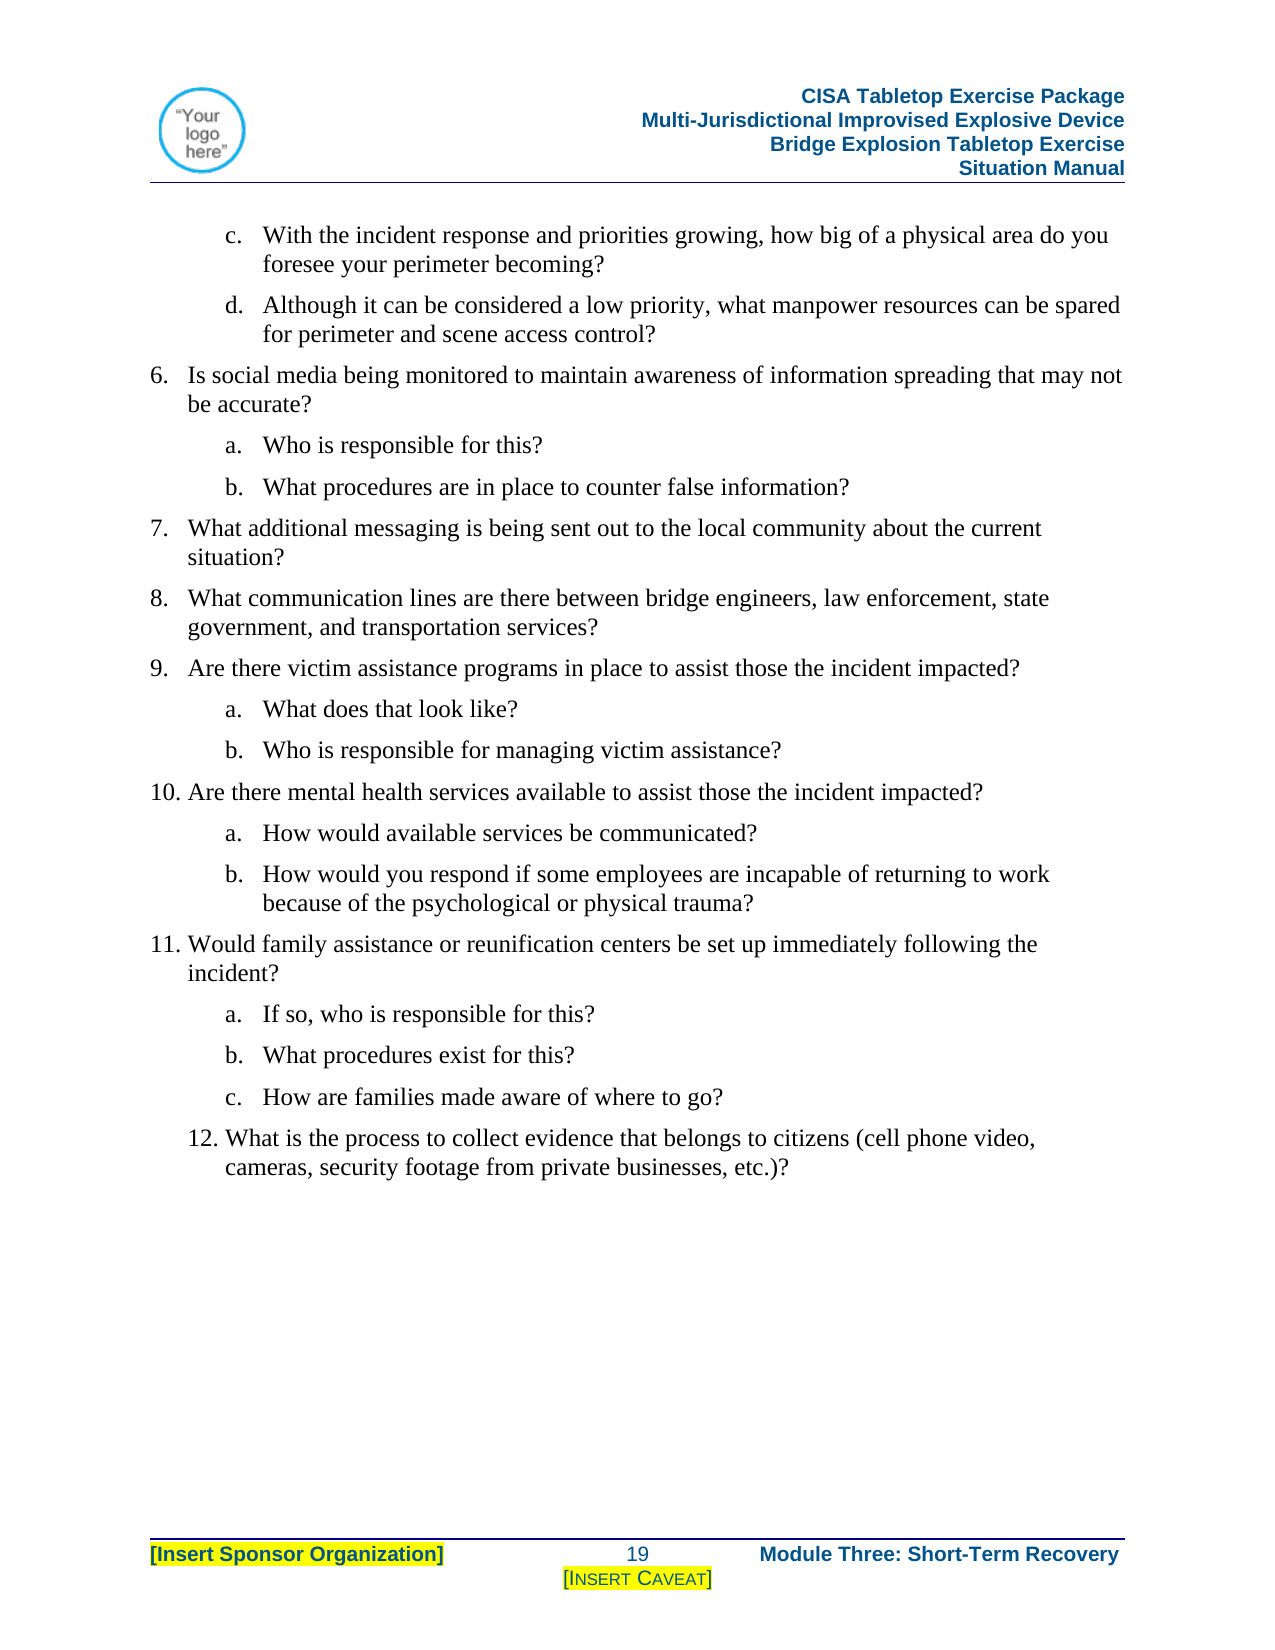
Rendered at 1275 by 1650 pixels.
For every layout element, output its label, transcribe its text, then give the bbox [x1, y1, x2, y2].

picture [158, 87, 254, 175]
list How would available services be communicated? [225, 818, 1125, 847]
list With the incident response and priorities growing, how big of a physical area do you foresee your perimeter becoming? [225, 220, 1125, 278]
list Who is responsible for managing victim assistance? [225, 735, 1125, 764]
picture [158, 87, 199, 127]
list Are there victim assistance programs in place to assist those the incident impacted? [150, 653, 1125, 682]
list How are families made aware of where to go? [225, 1082, 1125, 1110]
list If so, who is responsible for this? [225, 999, 1125, 1028]
list What procedures exist for this? [225, 1040, 1125, 1069]
list What does that look like? [225, 694, 1125, 723]
list What is the process to collect evidence that belongs to citizens (cell phone video, cameras, security footage from private businesses, etc.)? [187, 1123, 1125, 1180]
list Who is responsible for this? [225, 430, 1125, 459]
list What communication lines are there between bridge engineers, law enforcement, state government, and transportation services? [150, 583, 1125, 640]
list How would you respond if some employees are incapable of returning to work because of the psychological or physical trauma? [225, 859, 1125, 917]
list What additional messaging is being sent out to the local community about the current situation? [150, 513, 1125, 570]
list What procedures are in place to counter false information? [225, 472, 1125, 500]
list Would family assistance or reunification centers be set up immediately following the incident? [150, 929, 1125, 987]
list Is social media being monitored to maintain awareness of information spreading that may not be accurate? [150, 360, 1125, 418]
picture [161, 91, 242, 170]
list Are there mental health services available to assist those the incident impacted? [150, 777, 1125, 805]
list Although it can be considered a low priority, what manpower resources can be spared for perimeter and scene access control? [225, 290, 1125, 348]
